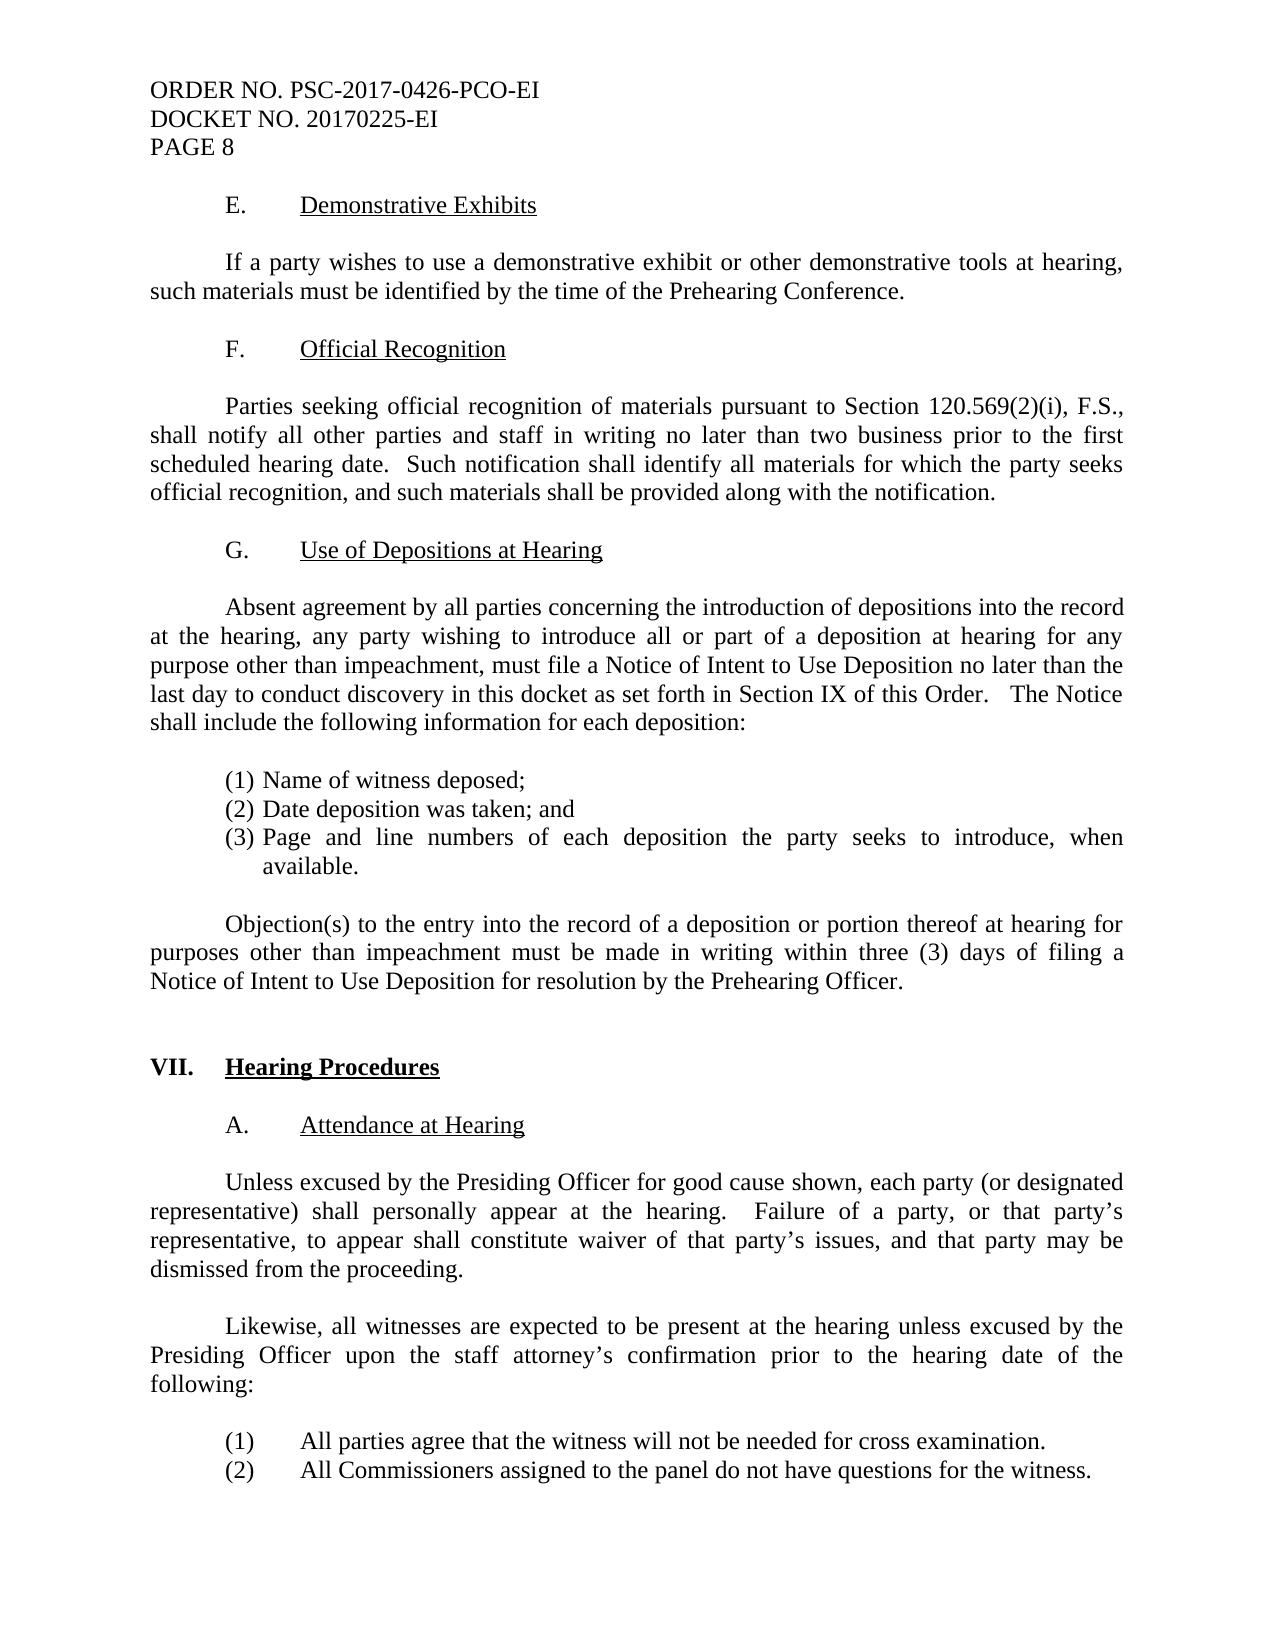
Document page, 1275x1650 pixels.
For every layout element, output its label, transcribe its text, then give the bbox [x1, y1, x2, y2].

list VII. Hearing Procedures [150, 1052, 1125, 1081]
list Date deposition was taken; and [225, 794, 1125, 822]
text Objection(s) to the entry into the record of a deposition or portion thereof at hearing for purposes other than impeachment must be made in writing within three (3) days of filing a Notice of Intent to Use Deposition for resolution by the Prehearing Officer. [150, 909, 1125, 995]
list All parties agree that the witness will not be needed for cross examination. [225, 1426, 1125, 1455]
list Demonstrative Exhibits [225, 190, 1125, 219]
text If a party wishes to use a demonstrative exhibit or other demonstrative tools at hearing, such materials must be identified by the time of the Prehearing Conference. [150, 247, 1125, 305]
text Absent agreement by all parties concerning the introduction of depositions into the record at the hearing, any party wishing to introduce all or part of a deposition at hearing for any purpose other than impeachment, must file a Notice of Intent to Use Deposition no later than the last day to conduct discovery in this docket as set forth in Section IX of this Order. The Notice shall include the following information for each deposition: [150, 592, 1125, 736]
text G. Use of Depositions at Hearing [150, 535, 1125, 564]
text Parties seeking official recognition of materials pursuant to Section 120.569(2)(i), F.S., shall notify all other parties and staff in writing no later than two business prior to the first scheduled hearing date. Such notification shall identify all materials for which the party seeks official recognition, and such materials shall be provided along with the notification. [150, 391, 1125, 506]
list Likewise, all witnesses are expected to be present at the hearing unless excused by the Presiding Officer upon the staff attorney’s confirmation prior to the hearing date of the following: [150, 1311, 1125, 1397]
list All Commissioners assigned to the panel do not have questions for the witness. [225, 1455, 1125, 1484]
list F. Official Recognition [150, 334, 1125, 362]
list A. Attendance at Hearing [150, 1110, 1125, 1139]
list Page and line numbers of each deposition the party seeks to introduce, when available. [225, 822, 1125, 880]
list Unless excused by the Presiding Officer for good cause shown, each party (or designated representative) shall personally appear at the hearing. Failure of a party, or that party’s representative, to appear shall constitute waiver of that party’s issues, and that party may be dismissed from the proceeding. [150, 1167, 1125, 1282]
list Name of witness deposed; [225, 765, 1125, 794]
